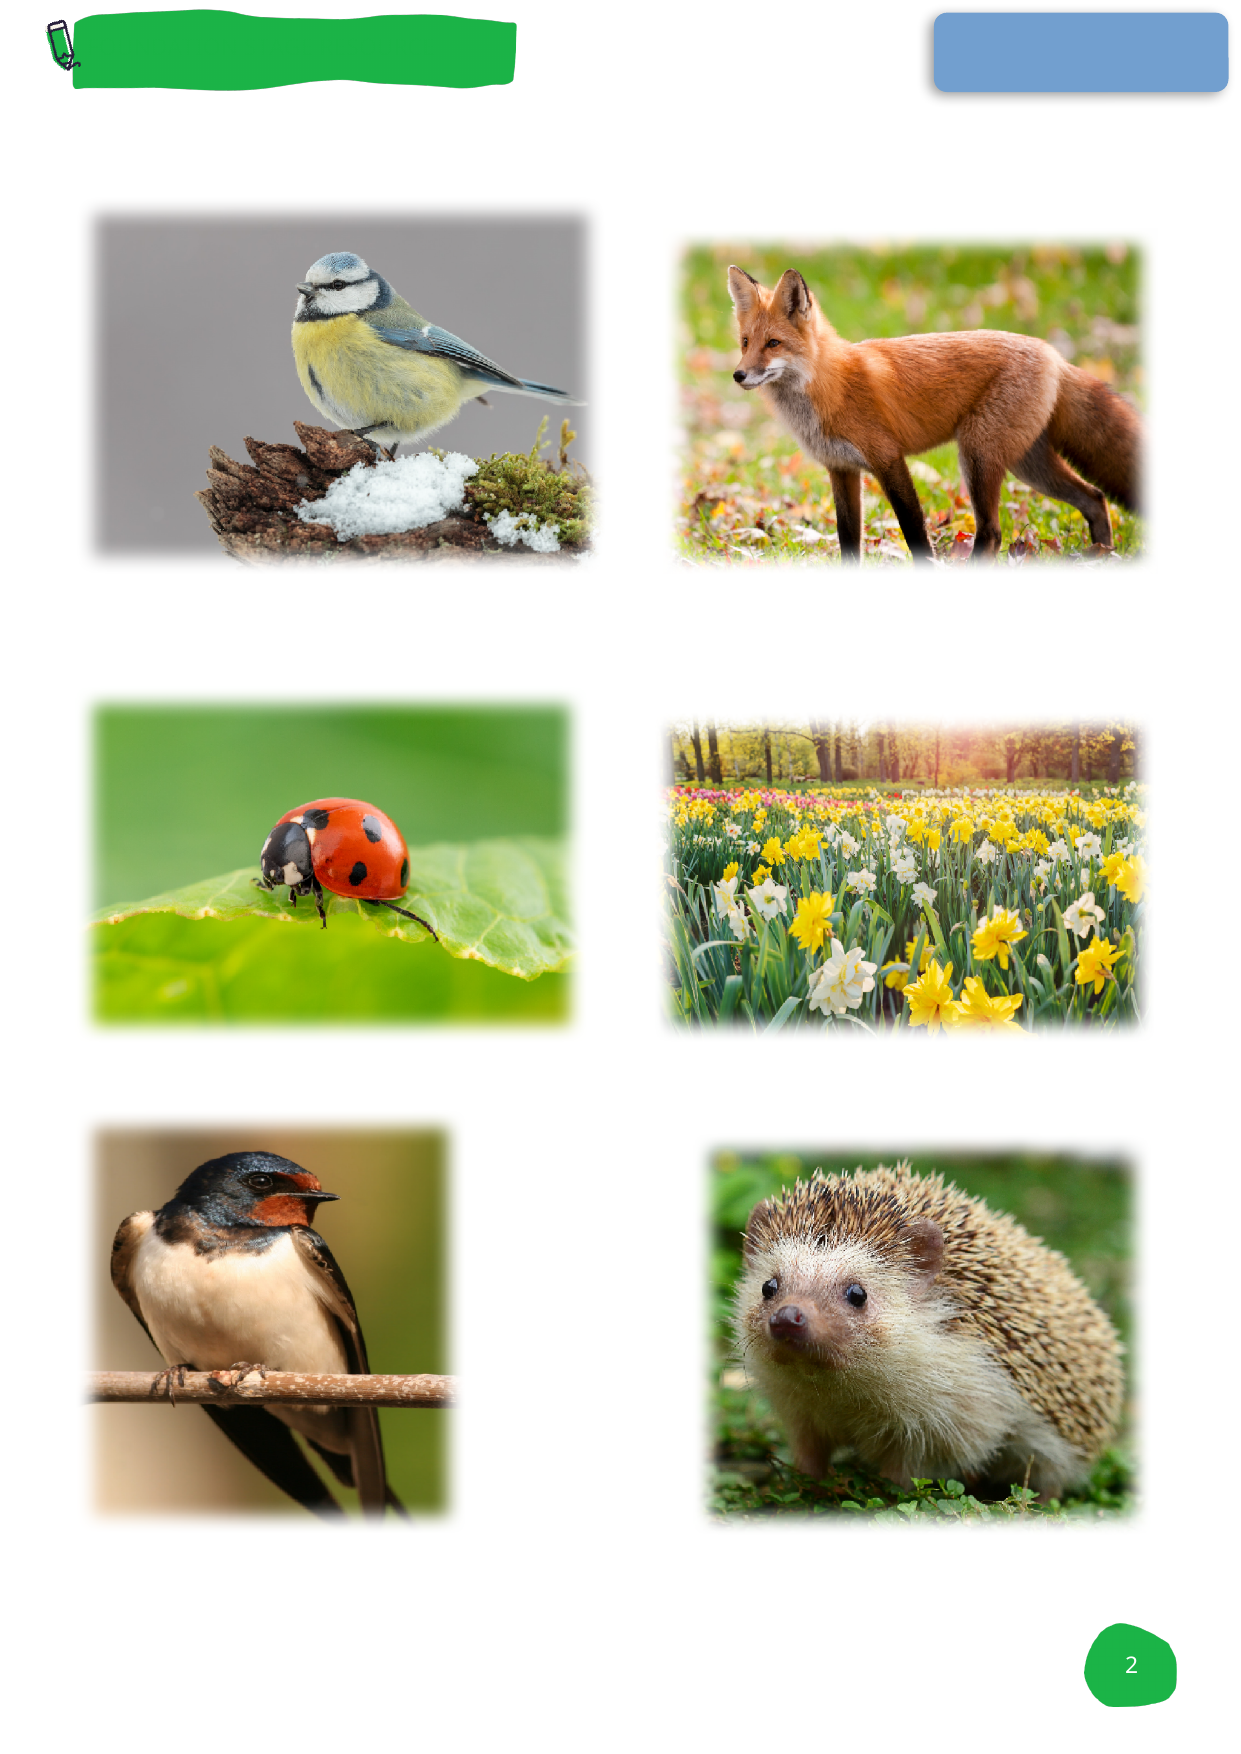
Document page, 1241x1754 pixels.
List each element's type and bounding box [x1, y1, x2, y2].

picture [105, 225, 577, 546]
picture [723, 1163, 1122, 1506]
picture [684, 741, 1125, 1013]
picture [1084, 1623, 1177, 1707]
picture [693, 258, 1129, 545]
picture [1, 0, 516, 109]
picture [105, 716, 558, 1014]
picture [105, 1139, 437, 1505]
